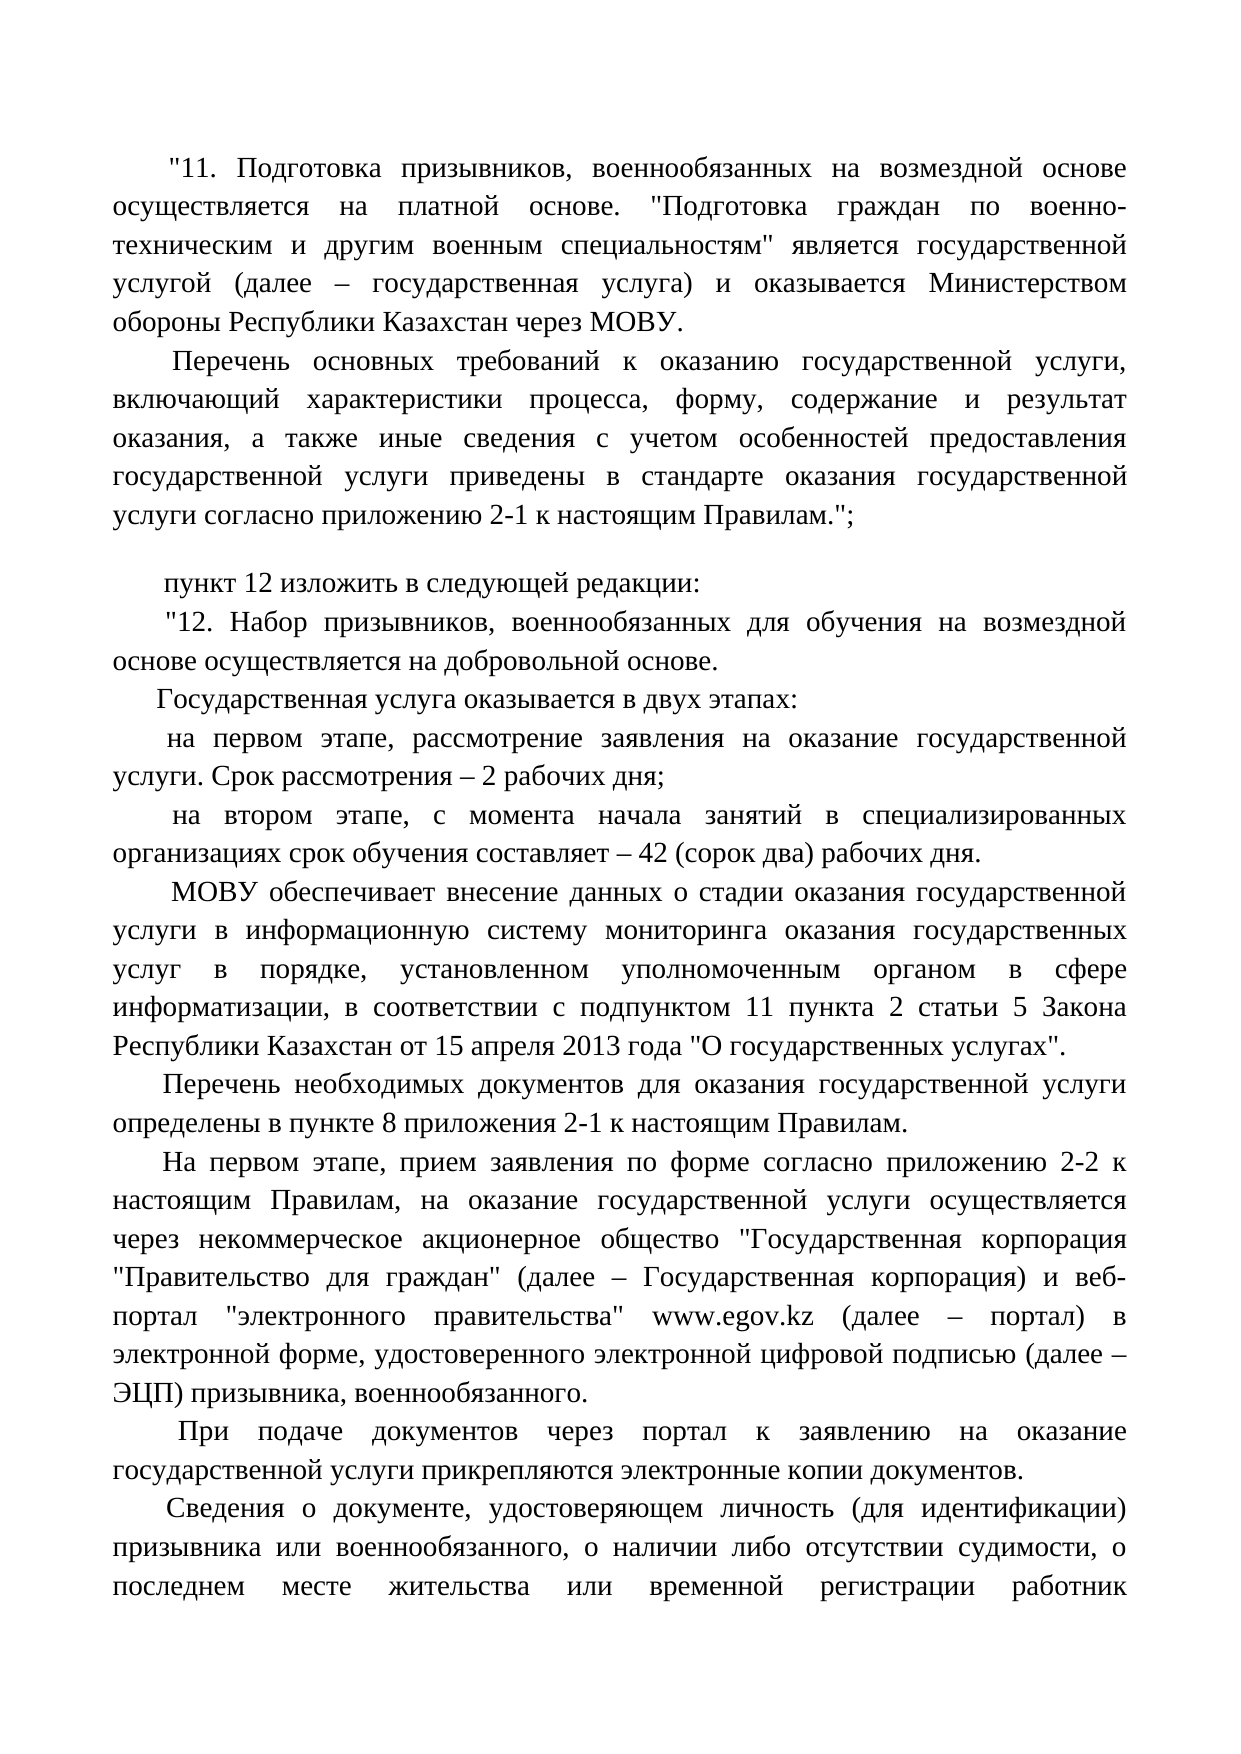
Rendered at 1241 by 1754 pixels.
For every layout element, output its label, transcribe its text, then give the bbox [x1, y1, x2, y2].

text МОВУ обеспечивает внесение данных о стадии оказания государственной услуги в информационную систему мониторинга оказания государственных услуг в порядке, установленном уполномоченным органом в сфере информатизации, в соответствии с подпунктом 11 пункта 2 статьи 5 Закона Республики Казахстан от 15 апреля 2013 года "О государственных услугах". [112, 874, 1128, 1062]
text Государственная услуга оказывается в двух этапах: [112, 681, 1128, 715]
text на втором этапе, с момента начала занятий в специализированных организациях срок обучения составляет – 42 (сорок два) рабочих дня. [112, 797, 1128, 869]
text Перечень основных требований к оказанию государственной услуги, включающий характеристики процесса, форму, содержание и результат оказания, а также иные сведения с учетом особенностей предоставления государственной услуги приведены в стандарте оказания государственной услуги согласно приложению 2-1 к настоящим Правилам."; [112, 343, 1128, 530]
text "11. Подготовка призывников, военнообязанных на возмездной основе осуществляется на платной основе. "Подготовка граждан по военно-техническим и другим военным специальностям" является государственной услугой (далее – государственная услуга) и оказывается Министерством обороны Республики Казахстан через МОВУ. [112, 150, 1128, 338]
text пункт 12 изложить в следующей редакции: [112, 566, 1128, 599]
text "12. Набор призывников, военнообязанных для обучения на возмездной основе осуществляется на добровольной основе. [112, 604, 1128, 676]
text Перечень необходимых документов для оказания государственной услуги определены в пункте 8 приложения 2-1 к настоящим Правилам. [112, 1067, 1128, 1139]
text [112, 1491, 1128, 1601]
text на первом этапе, рассмотрение заявления на оказание государственной услуги. Срок рассмотрения – 2 рабочих дня; [112, 720, 1128, 792]
text При подаче документов через портал к заявлению на оказание государственной услуги прикрепляются электронные копии документов. [112, 1413, 1128, 1486]
text На первом этапе, прием заявления по форме согласно приложению 2-2 к настоящим Правилам, на оказание государственной услуги осуществляется через некоммерческое акционерное общество "Государственная корпорация "Правительство для граждан" (далее – Государственная корпорация) и веб-портал "электронного правительства" www.egov.kz (далее – портал) в электронной форме, удостоверенного электронной цифровой подписью (далее – ЭЦП) призывника, военнообязанного. [112, 1144, 1128, 1408]
